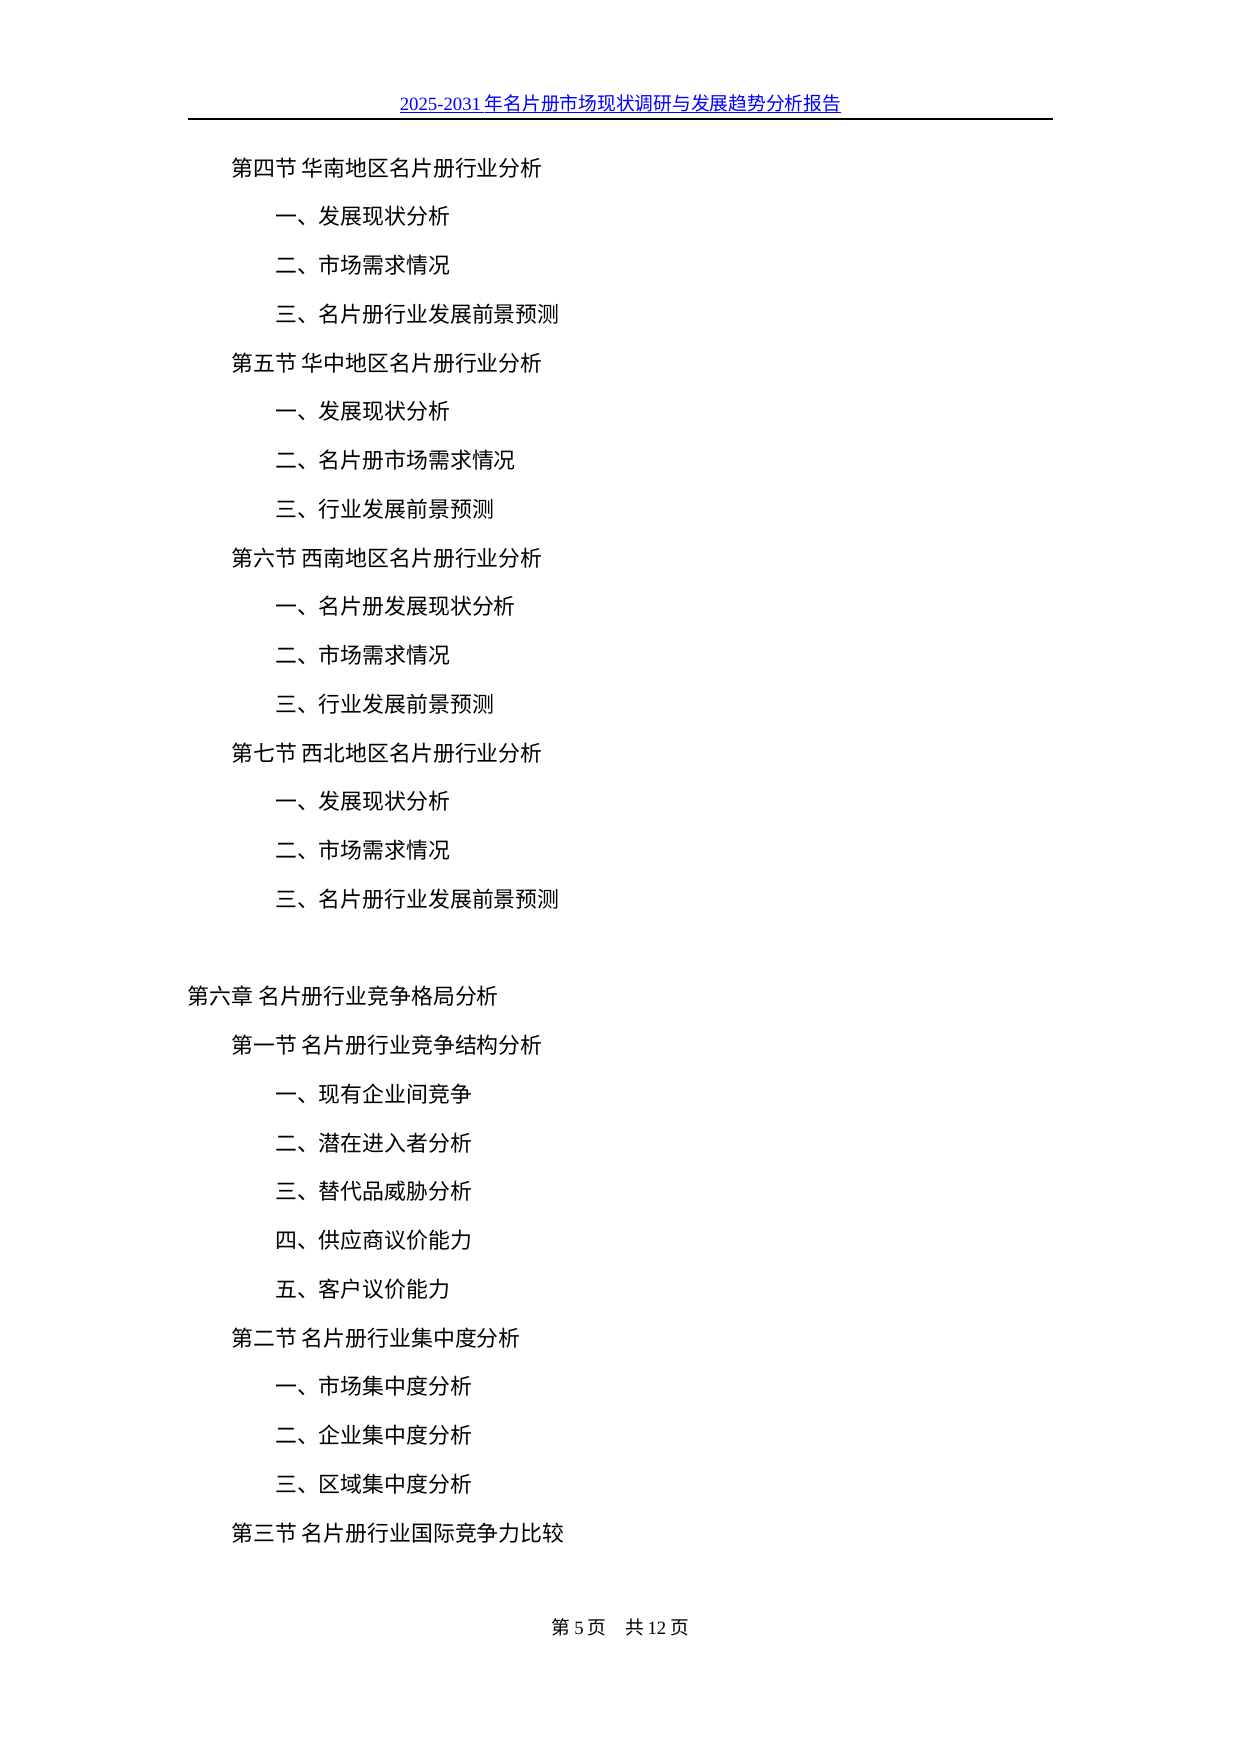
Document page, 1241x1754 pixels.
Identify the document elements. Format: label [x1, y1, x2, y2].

text [187, 150, 1053, 1548]
